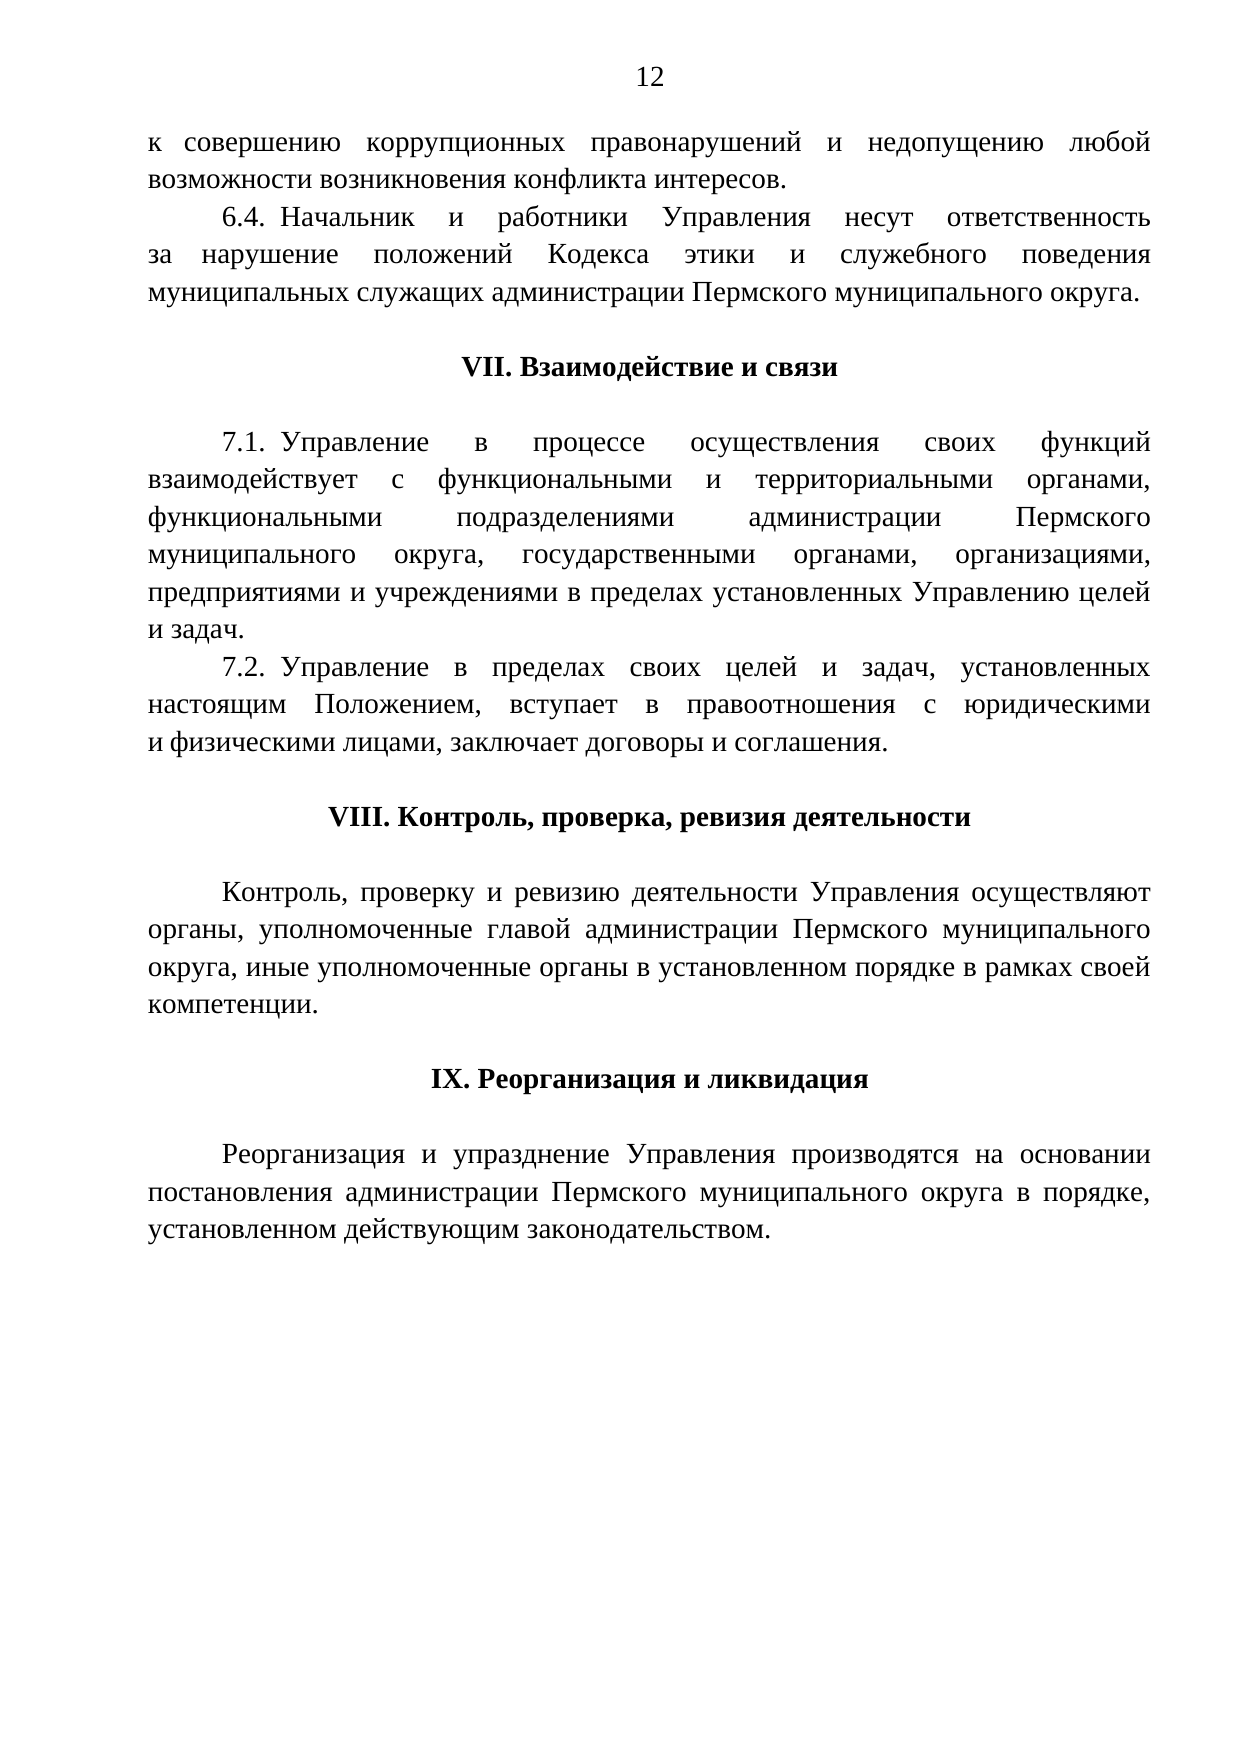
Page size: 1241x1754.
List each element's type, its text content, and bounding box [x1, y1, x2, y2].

text 7.2. Управление в пределах своих целей и задач, установленных настоящим Положением, вступает в правоотношения с юридическими и физическими лицами, заключает договоры и соглашения. [148, 646, 1152, 759]
text VII. Взаимодействие и связи [148, 346, 1152, 384]
text 6.4. Начальник и работники Управления несут ответственность за нарушение положений Кодекса этики и служебного поведения муниципальных служащих администрации Пермского муниципального округа. [148, 196, 1152, 309]
text Контроль, проверку и ревизию деятельности Управления осуществляют органы, уполномоченные главой администрации Пермского муниципального округа, иные уполномоченные органы в установленном порядке в рамках своей компетенции. [148, 871, 1152, 1021]
text VIII. Контроль, проверка, ревизия деятельности [148, 796, 1152, 834]
text Реорганизация и упразднение Управления производятся на основании постановления администрации Пермского муниципального округа в порядке, установленном действующим законодательством. [148, 1134, 1152, 1246]
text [148, 121, 1152, 196]
text 7.1. Управление в процессе осуществления своих функций взаимодействует с функциональными и территориальными органами, функциональными подразделениями администрации Пермского муниципального округа, государственными органами, организациями, предприятиями и учреждениями в пределах установленных Управлению целей и задач. [148, 421, 1152, 646]
text IX. Реорганизация и ликвидация [148, 1059, 1152, 1096]
